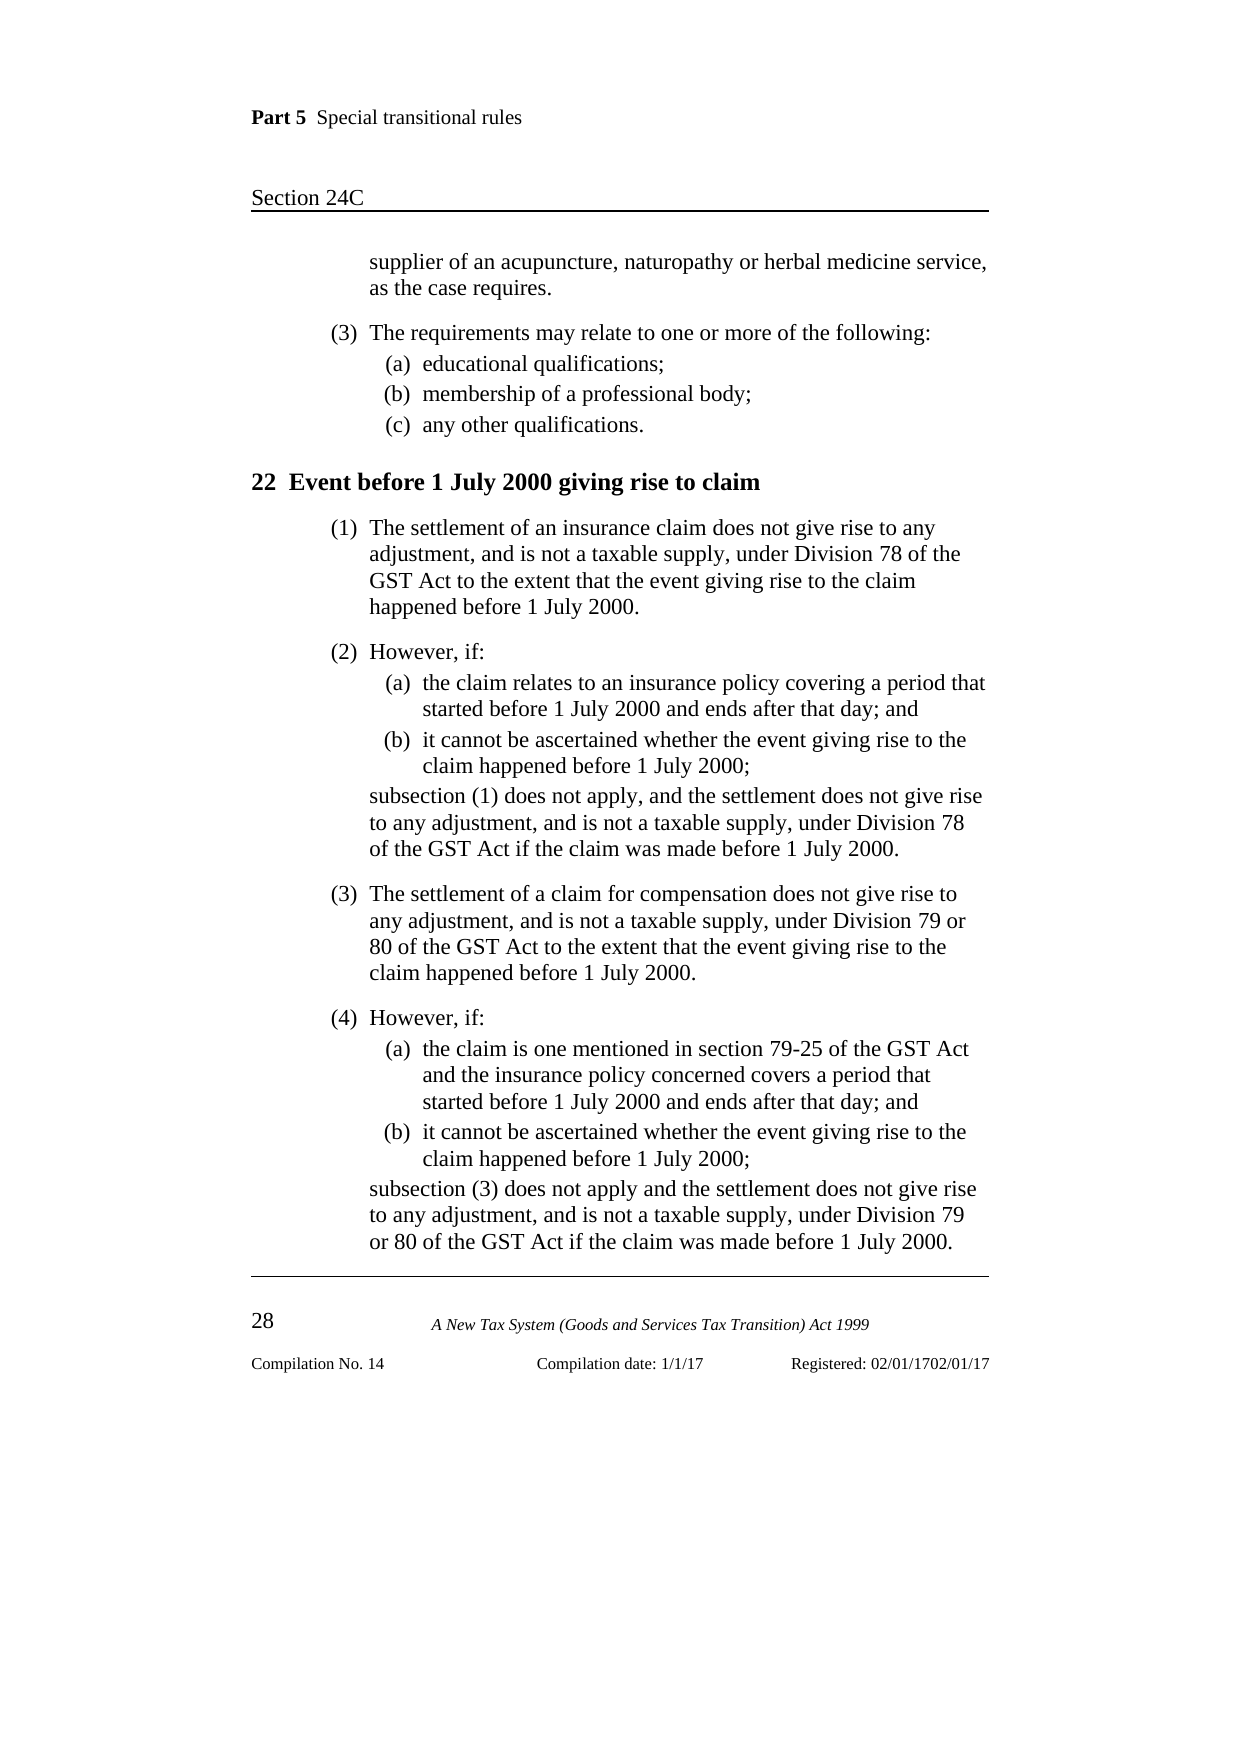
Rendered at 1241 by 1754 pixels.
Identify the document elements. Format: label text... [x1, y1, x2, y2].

text subsection (3) does not apply and the settlement does not give rise to any adjustment, and is not a taxable supply, under Division 79 or 80 of the GST Act if the claim was made before 1 July 2000. [369, 1175, 989, 1254]
text (3) The requirements may relate to one or more of the following: [251, 319, 989, 346]
text (3) The settlement of a claim for compensation does not give rise to any adjustment, and is not a taxable supply, under Division 79 or 80 of the GST Act to the extent that the event giving rise to the claim happened before 1 July 2000. [251, 880, 989, 986]
text (c) any other qualifications. [251, 411, 989, 437]
text (2) However, if: [251, 638, 989, 664]
text (b) it cannot be ascertained whether the event giving rise to the claim happened before 1 July 2000; [251, 1118, 989, 1171]
text (b) it cannot be ascertained whether the event giving rise to the claim happened before 1 July 2000; [251, 726, 989, 778]
text (b) membership of a professional body; [251, 381, 989, 407]
text subsection (1) does not apply, and the settlement does not give rise to any adjustment, and is not a taxable supply, under Division 78 of the GST Act if the claim was made before 1 July 2000. [369, 782, 989, 862]
text (a) the claim relates to an insurance policy covering a period that started before 1 July 2000 and ends after that day; and [251, 669, 989, 721]
text (2) However, such a service of acupuncture, naturopathy or herbal medicine performed before 1 July 2003 is not GST-free if the supplier of the service does not meet the requirements (if any) in regulations made for the purposes of this subsection in relation to a supplier of an acupuncture, naturopathy or herbal medicine service, as the case requires. [251, 248, 989, 301]
text (a) educational qualifications; [251, 350, 989, 376]
text (4) However, if: [251, 1004, 989, 1031]
text 22 Event before 1 July 2000 giving rise to claim [251, 467, 989, 495]
text (a) the claim is one mentioned in section 79-25 of the GST Act and the insurance policy concerned covers a period that started before 1 July 2000 and ends after that day; and [251, 1035, 989, 1114]
text (1) The settlement of an insurance claim does not give rise to any adjustment, and is not a taxable supply, under Division 78 of the GST Act to the extent that the event giving rise to the claim happened before 1 July 2000. [251, 514, 989, 619]
